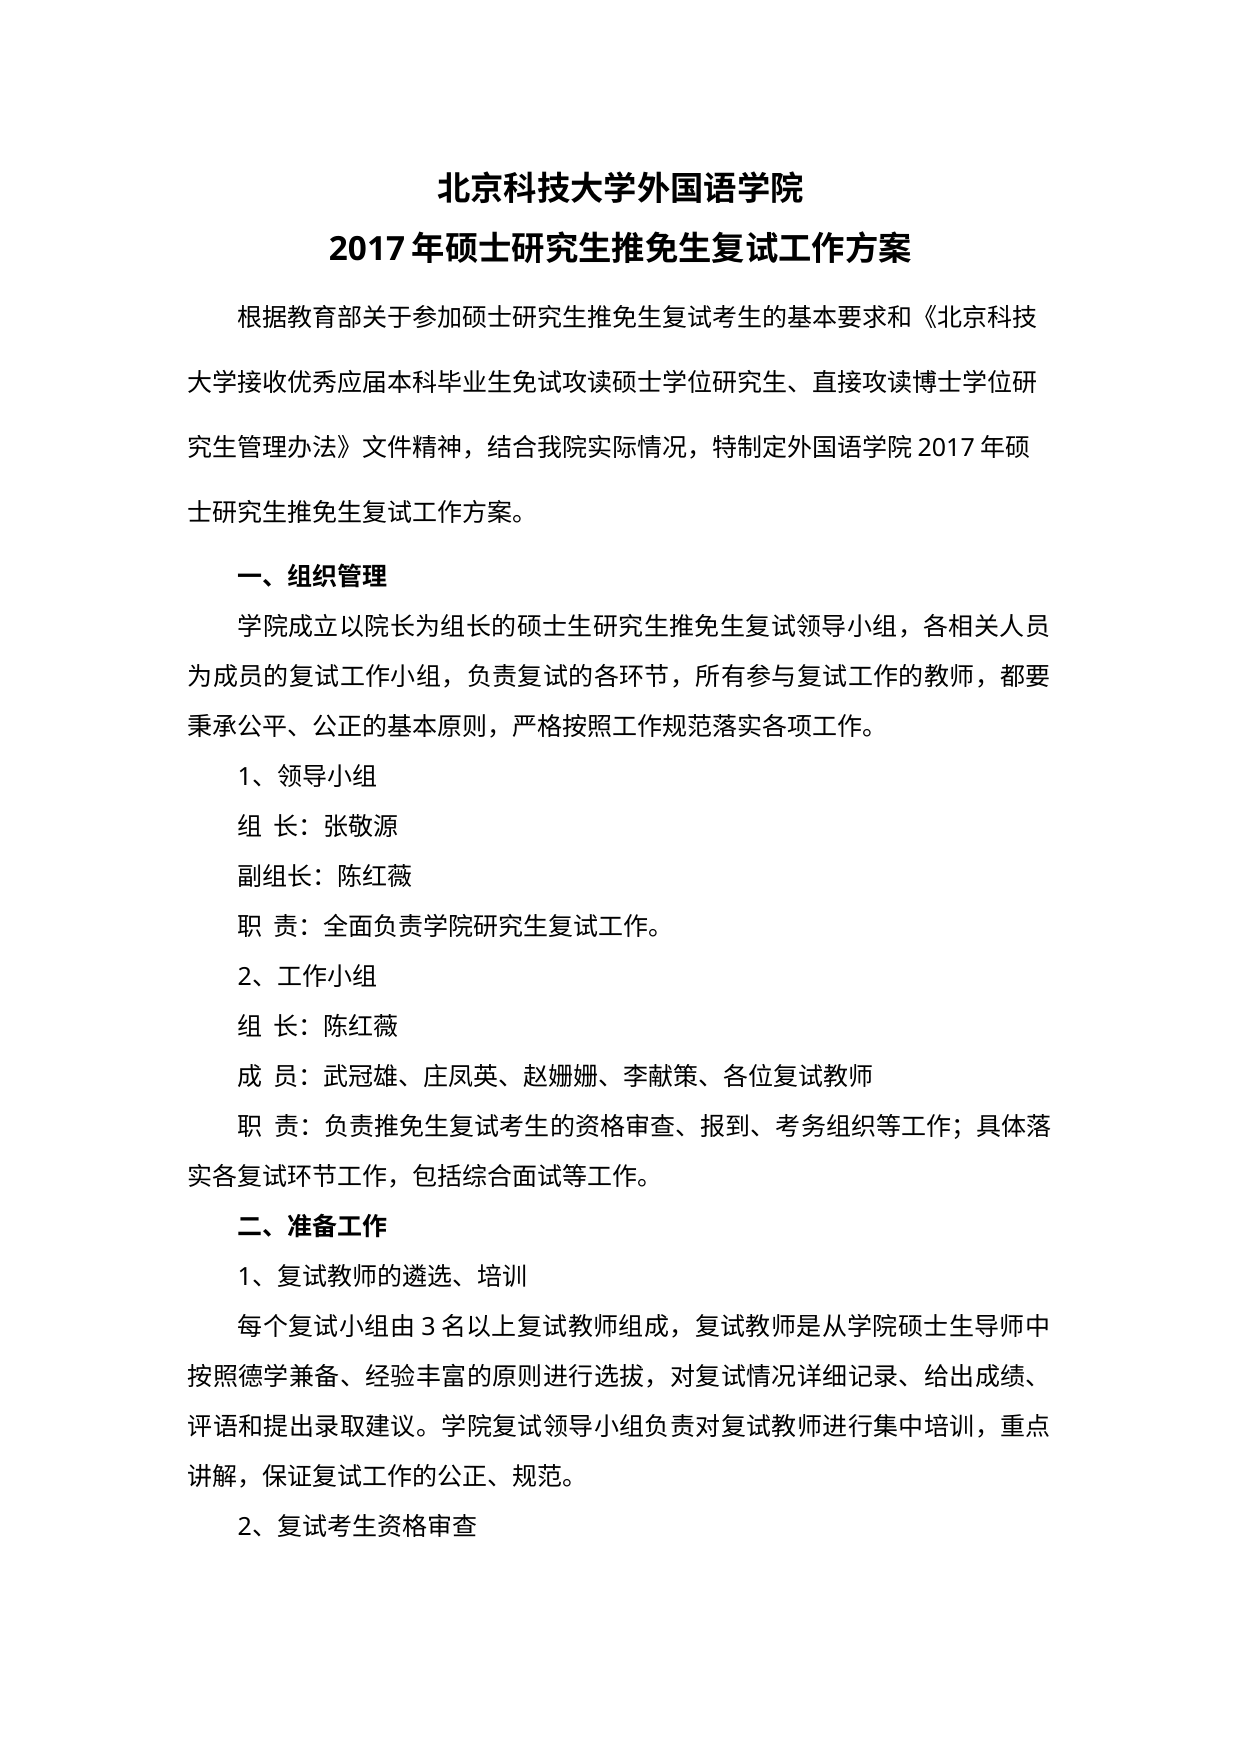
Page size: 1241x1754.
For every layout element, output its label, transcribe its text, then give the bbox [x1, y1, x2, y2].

text 组 长：陈红薇 [187, 993, 1053, 1043]
text 2017年硕士研究生推免生复试工作方案 [187, 222, 1053, 271]
text 副组长：陈红薇 [187, 843, 1053, 893]
text 1、复试教师的遴选、培训 [187, 1243, 1053, 1293]
text 成 员：武冠雄、庄凤英、赵姗姗、李献策、各位复试教师 [187, 1043, 1053, 1093]
text 职 责：负责推免生复试考生的资格审查、报到、考务组织等工作；具体落实各复试环节工作，包括综合面试等工作。 [187, 1093, 1053, 1193]
text 2、复试考生资格审查 [187, 1493, 1053, 1543]
text 根据教育部关于参加硕士研究生推免生复试考生的基本要求和《北京科技大学接收优秀应届本科毕业生免试攻读硕士学位研究生、直接攻读博士学位研究生管理办法》文件精神，结合我院实际情况，特制定外国语学院2017年硕士研究生推免生复试工作方案。 [187, 283, 1053, 543]
text 二、准备工作 [187, 1193, 1053, 1243]
text 一、组织管理 [187, 543, 1053, 593]
text 每个复试小组由3名以上复试教师组成，复试教师是从学院硕士生导师中按照德学兼备、经验丰富的原则进行选拔，对复试情况详细记录、给出成绩、评语和提出录取建议。学院复试领导小组负责对复试教师进行集中培训，重点讲解，保证复试工作的公正、规范。 [187, 1293, 1053, 1493]
text 1、领导小组 [187, 743, 1053, 793]
text 北京科技大学外国语学院 [187, 162, 1053, 210]
text 组 长：张敬源 [187, 793, 1053, 843]
text 职 责：全面负责学院研究生复试工作。 [187, 893, 1053, 943]
text 学院成立以院长为组长的硕士生研究生推免生复试领导小组，各相关人员为成员的复试工作小组，负责复试的各环节，所有参与复试工作的教师，都要秉承公平、公正的基本原则，严格按照工作规范落实各项工作。 [187, 593, 1053, 743]
text 2、工作小组 [187, 943, 1053, 993]
